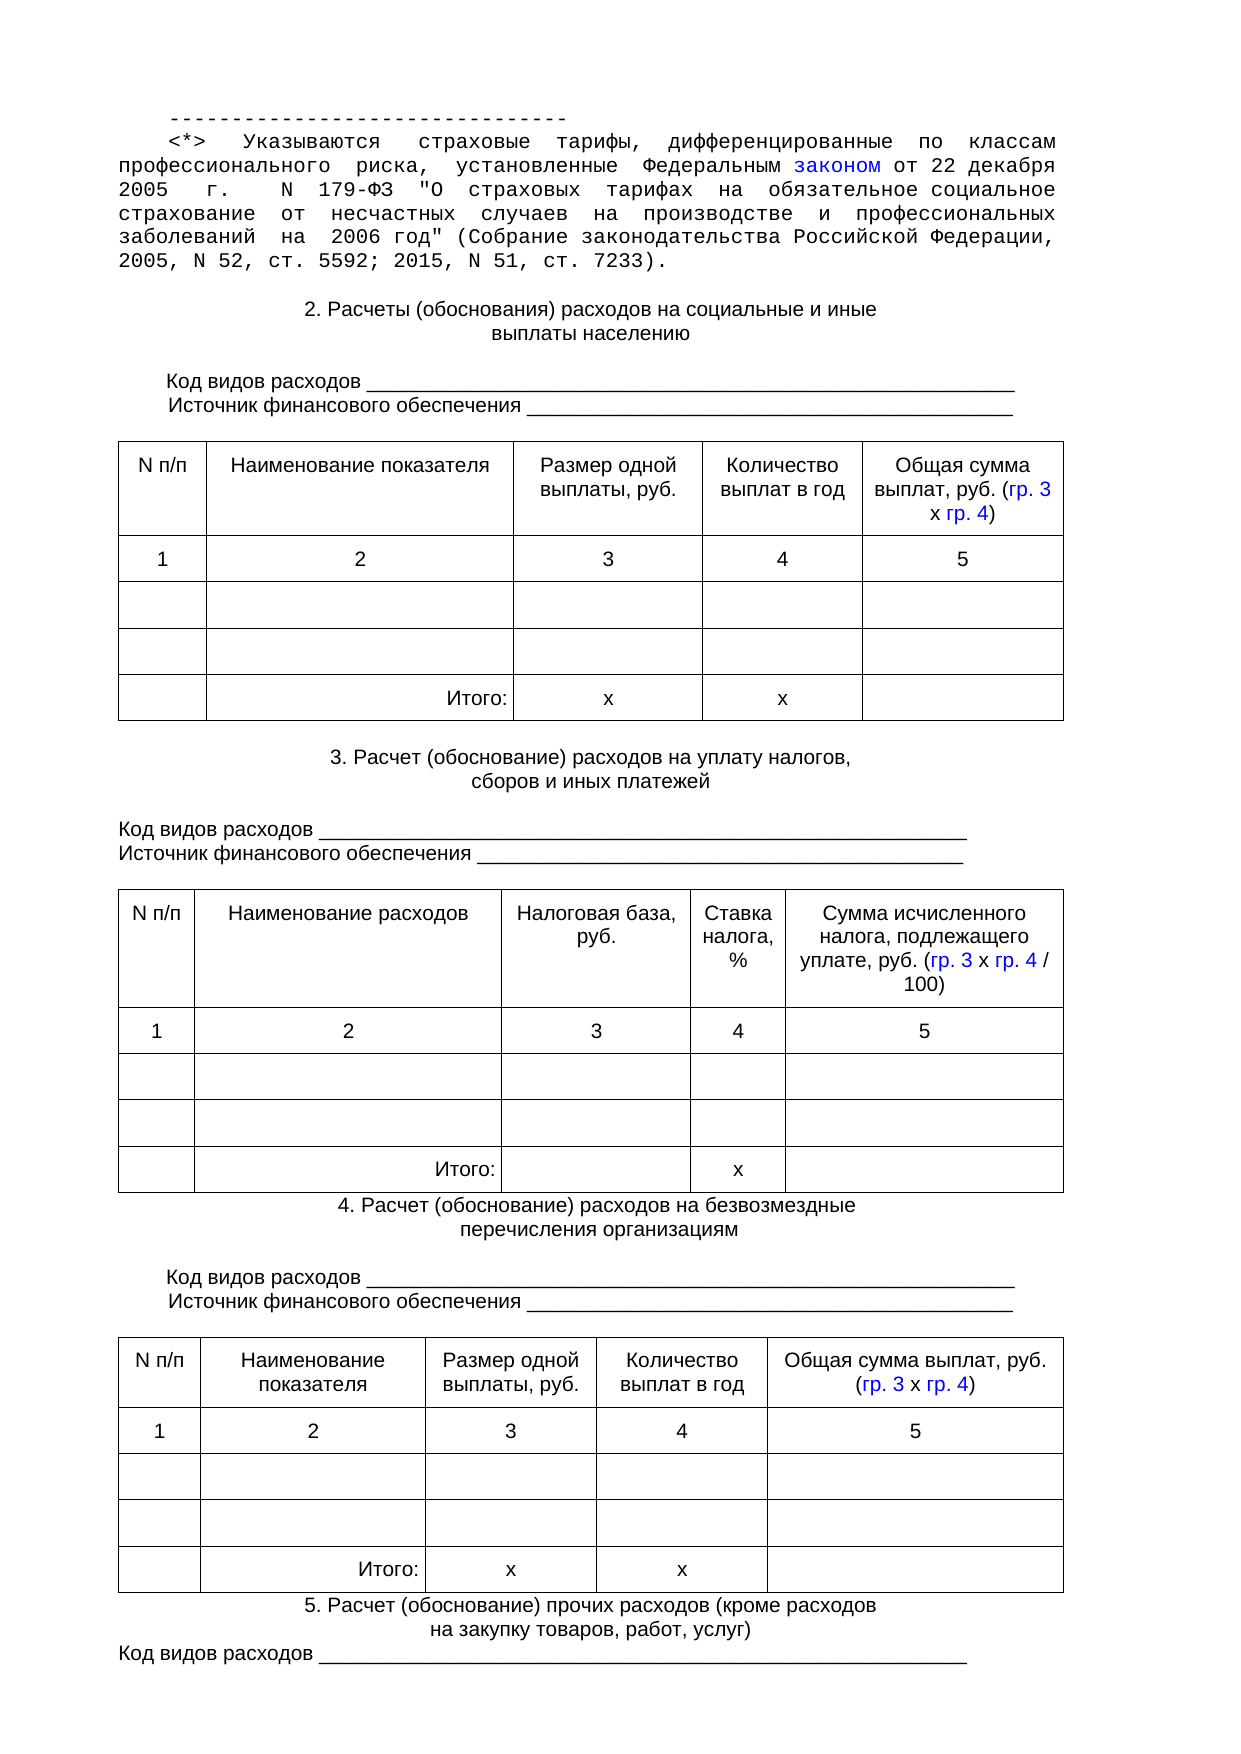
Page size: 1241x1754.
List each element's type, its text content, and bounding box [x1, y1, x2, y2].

text профессионального риска, установленные Федеральным законом от 22 декабря [118, 155, 1063, 179]
text 2. Расчеты (обоснования) расходов на социальные и иные [118, 297, 1063, 321]
table_cell [691, 1100, 785, 1146]
table_cell x [691, 1147, 785, 1192]
table_header N п/п [119, 1338, 200, 1407]
table_cell [863, 675, 1063, 720]
table_cell [597, 1500, 767, 1546]
text на закупку товаров, работ, услуг) [118, 1617, 1063, 1641]
table_cell [119, 1100, 194, 1146]
table_cell 5 [863, 536, 1063, 581]
table_cell [119, 629, 206, 674]
text Источник финансового обеспечения __________________________________________ [118, 1289, 1063, 1313]
table_cell [768, 1454, 1063, 1499]
table_cell x [597, 1547, 767, 1592]
table_cell [119, 1147, 194, 1192]
table_cell [119, 1500, 200, 1546]
table_header Размер одной выплаты, руб. [426, 1338, 596, 1407]
text <*> Указываются страховые тарифы, дифференцированные по классам [118, 132, 1063, 155]
table_cell [119, 675, 206, 720]
table_header Общая сумма выплат, руб. (гр. 3 x гр. 4) [863, 442, 1063, 535]
text Код видов расходов ________________________________________________________ [118, 369, 1063, 393]
text 5. Расчет (обоснование) прочих расходов (кроме расходов [118, 1593, 1063, 1617]
table_cell [786, 1054, 1063, 1099]
table_cell 4 [597, 1408, 767, 1453]
table_cell 2 [201, 1408, 425, 1453]
table_cell 2 [207, 536, 513, 581]
table_header Общая сумма выплат, руб. (гр. 3 x гр. 4) [768, 1338, 1063, 1407]
table_cell [201, 1500, 425, 1546]
text Код видов расходов ________________________________________________________ [118, 1641, 1063, 1665]
table_cell 4 [691, 1008, 785, 1053]
table_header Количество выплат в год [597, 1338, 767, 1407]
table_cell 4 [703, 536, 862, 581]
table_cell 1 [119, 536, 206, 581]
table_header Сумма исчисленного налога, подлежащего уплате, руб. (гр. 3 x гр. 4 / 100) [786, 890, 1063, 1007]
table_cell [119, 582, 206, 627]
table_cell [703, 629, 862, 674]
table_cell Итого: [207, 675, 513, 720]
table_cell [863, 582, 1063, 627]
text выплаты населению [118, 321, 1063, 345]
table_cell x [514, 675, 702, 720]
table_cell 1 [119, 1008, 194, 1053]
text 2005 г. N 179-ФЗ "О страховых тарифах на обязательное социальное [118, 179, 1063, 202]
table_cell [502, 1100, 690, 1146]
table_cell [786, 1100, 1063, 1146]
table_cell [863, 629, 1063, 674]
text страхование от несчастных случаев на производстве и профессиональных [118, 202, 1063, 226]
table_cell [703, 582, 862, 627]
table_cell Итого: [195, 1147, 501, 1192]
table_header N п/п [119, 890, 194, 1007]
table_cell [119, 1054, 194, 1099]
table_cell [207, 582, 513, 627]
table_cell x [426, 1547, 596, 1592]
table_cell [201, 1454, 425, 1499]
table_cell [597, 1454, 767, 1499]
table_cell [119, 1454, 200, 1499]
table_header Размер одной выплаты, руб. [514, 442, 702, 535]
table_cell [502, 1054, 690, 1099]
table_header N п/п [119, 442, 206, 535]
table_cell [207, 629, 513, 674]
table_header Наименование расходов [195, 890, 501, 1007]
table_cell 3 [426, 1408, 596, 1453]
table_header Наименование показателя [201, 1338, 425, 1407]
table_cell [195, 1054, 501, 1099]
table_cell [426, 1500, 596, 1546]
table_cell 2 [195, 1008, 501, 1053]
text заболеваний на 2006 год" (Собрание законодательства Российской Федерации, [118, 226, 1063, 250]
text -------------------------------- [118, 108, 1063, 132]
text 4. Расчет (обоснование) расходов на безвозмездные [118, 1193, 1063, 1217]
table_cell 5 [768, 1408, 1063, 1453]
text Источник финансового обеспечения __________________________________________ [118, 841, 1063, 865]
table_cell [514, 582, 702, 627]
table_cell 3 [514, 536, 702, 581]
table_header Наименование показателя [207, 442, 513, 535]
table_cell 1 [119, 1408, 200, 1453]
text сборов и иных платежей [118, 769, 1063, 793]
text Код видов расходов ________________________________________________________ [118, 1265, 1063, 1289]
table_cell [514, 629, 702, 674]
text Код видов расходов ________________________________________________________ [118, 817, 1063, 841]
text 3. Расчет (обоснование) расходов на уплату налогов, [118, 745, 1063, 769]
text Источник финансового обеспечения __________________________________________ [118, 393, 1063, 417]
text перечисления организациям [118, 1217, 1063, 1241]
table_cell [691, 1054, 785, 1099]
table_cell [768, 1500, 1063, 1546]
table_header Налоговая база, руб. [502, 890, 690, 1007]
table_cell [195, 1100, 501, 1146]
table_cell x [703, 675, 862, 720]
table_header Количество выплат в год [703, 442, 862, 535]
table_cell [768, 1547, 1063, 1592]
table_cell [119, 1547, 200, 1592]
table_header Ставка налога, % [691, 890, 785, 1007]
table_cell 3 [502, 1008, 690, 1053]
table_cell Итого: [201, 1547, 425, 1592]
table_cell [502, 1147, 690, 1192]
table_cell [786, 1147, 1063, 1192]
text 2005, N 52, ст. 5592; 2015, N 51, ст. 7233). [118, 250, 1063, 273]
table_cell [426, 1454, 596, 1499]
table_cell 5 [786, 1008, 1063, 1053]
